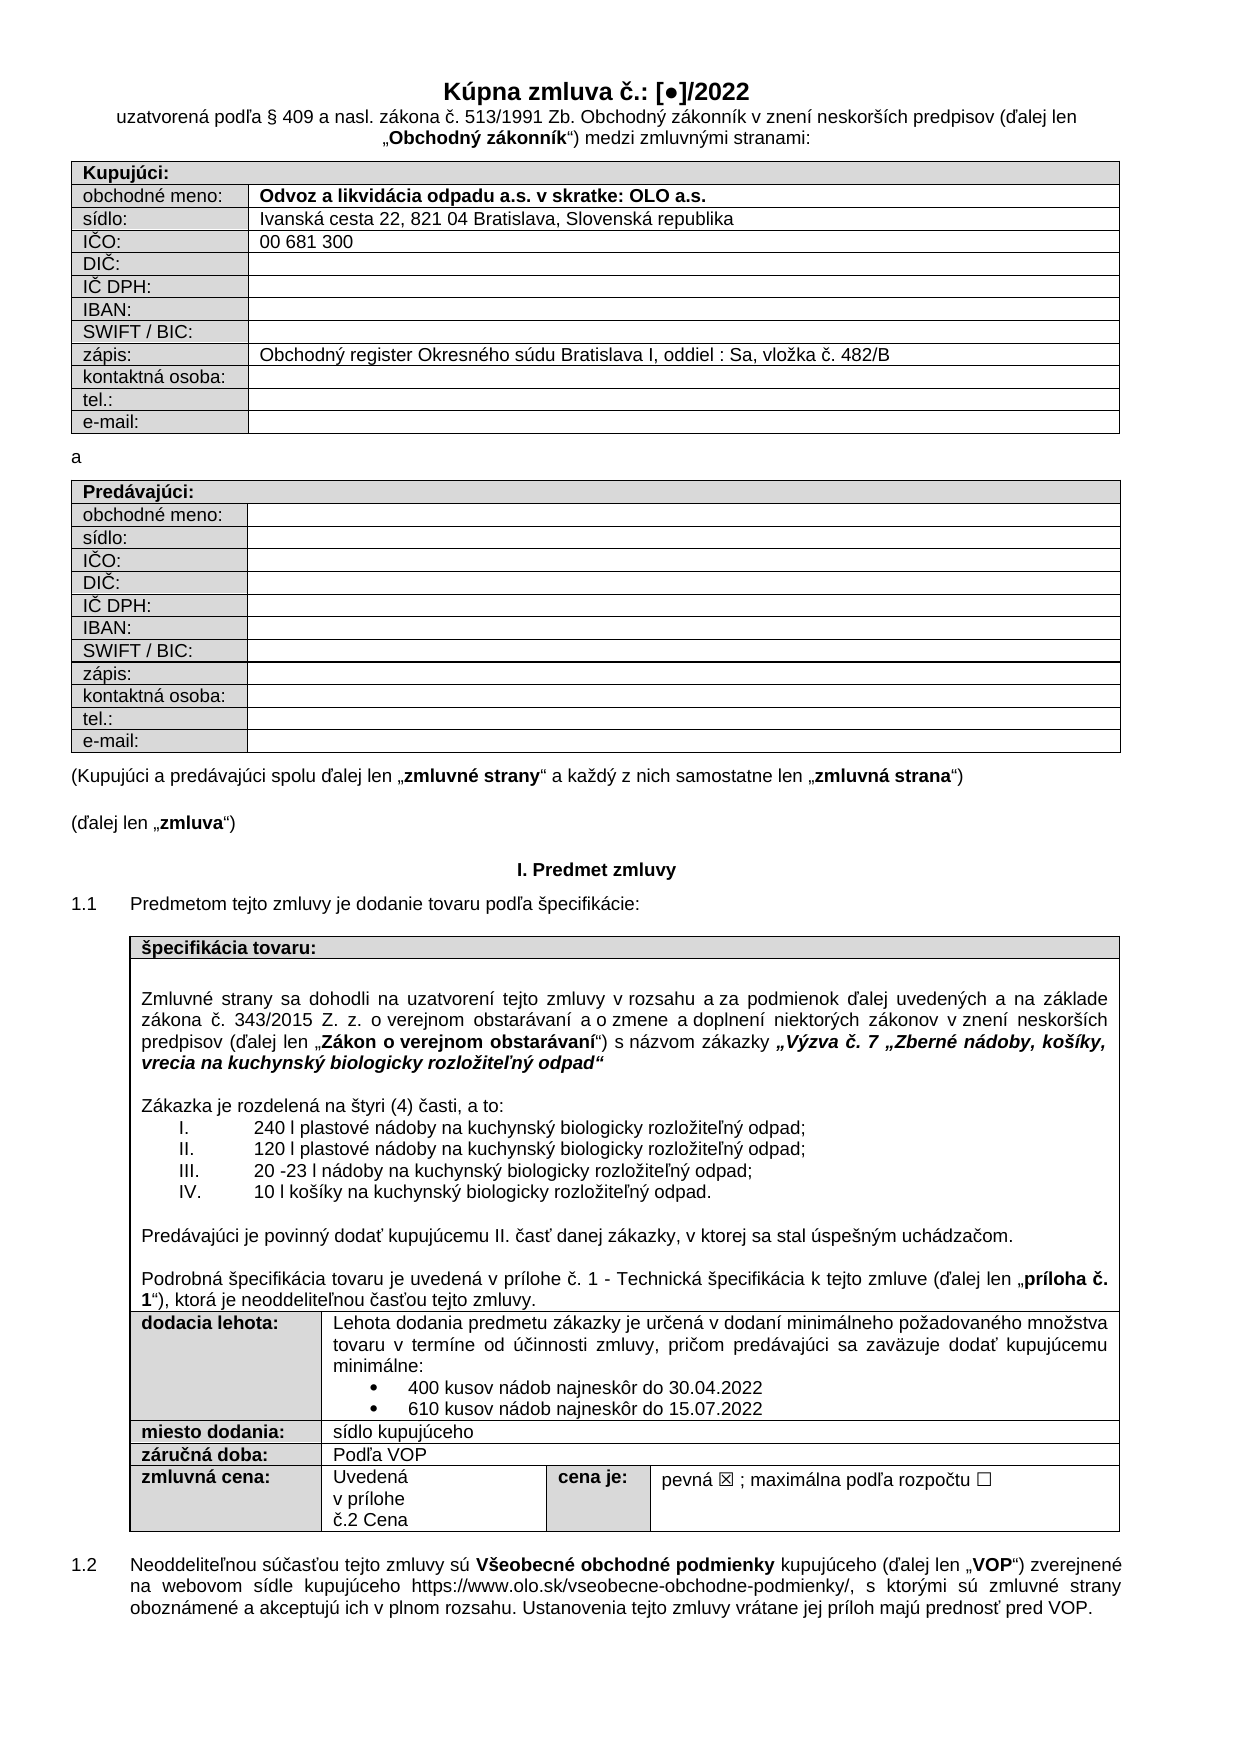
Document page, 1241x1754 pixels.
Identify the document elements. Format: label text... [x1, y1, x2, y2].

table_cell [248, 572, 1120, 593]
table_cell kontaktná osoba: [72, 685, 247, 707]
text I. Predmet zmluvy [71, 858, 1122, 880]
list Predmetom tejto zmluvy je dodanie tovaru podľa špecifikácie: [71, 892, 1122, 914]
table_cell IČ DPH: [72, 276, 248, 297]
table_cell kontaktná osoba: [72, 366, 248, 388]
list Neoddeliteľnou súčasťou tejto zmluvy sú Všeobecné obchodné podmienky kupujúceho (ďalej len „VOP“) zverejnené na webovom sídle kupujúceho https://www.olo.sk/vseobecne-obchodne-podmienky/, s ktorými sú zmluvné strany oboznámené a akceptujú ich v plnom rozsahu. Ustanovenia tejto zmluvy vrátane jej príloh majú prednosť pred VOP. [71, 1553, 1122, 1618]
table_cell IČ DPH: [72, 595, 247, 616]
table_cell [440, 1466, 546, 1531]
table_cell zmluvná cena: [131, 1466, 321, 1531]
table_cell [249, 411, 1119, 433]
text uzatvorená podľa § 409 a nasl. zákona č. 513/1991 Zb. Obchodný zákonník v znení neskorších predpisov (ďalej len „Obchodný zákonník“) medzi zmluvnými stranami: [71, 106, 1122, 149]
table_cell sídlo: [72, 527, 247, 548]
table_cell cena je: [547, 1466, 650, 1531]
table_cell obchodné meno: [72, 185, 248, 207]
table_cell IČO: [72, 549, 247, 571]
table_cell IBAN: [72, 617, 247, 639]
table_cell tel.: [72, 389, 248, 410]
table_cell SWIFT / BIC: [72, 321, 248, 342]
text a [71, 446, 1122, 467]
table_cell [249, 276, 1119, 297]
text (ďalej len „zmluva“) [71, 812, 1122, 833]
table_cell [248, 504, 1120, 526]
table_header Kupujúci: [72, 162, 1119, 184]
table_cell [248, 708, 1120, 729]
table_cell dodacia lehota: [131, 1312, 321, 1420]
table_cell pevná ; maximálna podľa rozpočtu [651, 1466, 1119, 1531]
table_cell DIČ: [72, 572, 247, 593]
table_cell Obchodný register Okresného súdu Bratislava I, oddiel : Sa, vložka č. 482/B [249, 344, 1119, 365]
table_cell zápis: [72, 663, 247, 684]
table_cell tel.: [72, 708, 247, 729]
table_cell [248, 549, 1120, 571]
table_cell [249, 366, 1119, 388]
table_cell [248, 663, 1120, 684]
table_header špecifikácia tovaru: [131, 937, 1119, 958]
table_cell obchodné meno: [72, 504, 247, 526]
table_cell [248, 685, 1120, 707]
table_cell [249, 321, 1119, 342]
table_header Predávajúci: [72, 481, 1120, 503]
table_cell Zmluvné strany sa dohodli na uzatvorení tejto zmluvy v rozsahu a za podmienok ďalej uvedených a na základe zákona č. 343/2015 Z. z. o verejnom obstarávaní a o zmene a doplnení niektorých zákonov v znení neskorších predpisov (ďalej len „Zákon o verejnom obstarávaní“) s názvom zákazky „Výzva č. 7 „Zberné nádoby, košíky, vrecia na kuchynský biologicky rozložiteľný odpad“ Zákazka je rozdelená na štyri (4) časti, a to: 240 l plastové nádoby na kuchynský biologicky rozložiteľný odpad; 120 l plastové nádoby na kuchynský biologicky rozložiteľný odpad; 20 -23 l nádoby na kuchynský biologicky rozložiteľný odpad; 10 l košíky na kuchynský biologicky rozložiteľný odpad. Predávajúci je povinný dodať kupujúcemu II. časť danej zákazky, v ktorej sa stal úspešným uchádzačom. Podrobná špecifikácia tovaru je uvedená v prílohe č. 1 - Technická špecifikácia k tejto zmluve (ďalej len „príloha č. 1“), ktorá je neoddeliteľnou časťou tejto zmluvy. [131, 959, 1119, 1311]
text Kúpna zmluva č.: [●]/2022 [71, 77, 1122, 106]
table_cell sídlo: [72, 208, 248, 229]
table_cell Uvedená v prílohe č.2 Cena [322, 1466, 440, 1531]
table_cell [248, 527, 1120, 548]
table_cell SWIFT / BIC: [72, 640, 247, 661]
table_cell Lehota dodania predmetu zákazky je určená v dodaní minimálneho požadovaného množstva tovaru v termíne od účinnosti zmluvy, pričom predávajúci sa zaväzuje dodať kupujúcemu minimálne: 400 kusov nádob najneskôr do 30.04.2022 610 kusov nádob najneskôr do 15.07.2022 [322, 1312, 1119, 1420]
table_cell e-mail: [72, 411, 248, 433]
table_cell miesto dodania: [131, 1421, 321, 1442]
table_cell sídlo kupujúceho [322, 1421, 1119, 1442]
table_cell [248, 595, 1120, 616]
table_cell Odvoz a likvidácia odpadu a.s. v skratke: OLO a.s. [249, 185, 1119, 207]
table_cell IBAN: [72, 298, 248, 320]
table_cell IČO: [72, 231, 248, 252]
table_cell [249, 253, 1119, 275]
table_cell Ivanská cesta 22, 821 04 Bratislava, Slovenská republika [249, 208, 1119, 229]
table_cell záručná doba: [131, 1444, 321, 1465]
table_cell e-mail: [72, 730, 247, 752]
table_cell [248, 640, 1120, 661]
table_cell DIČ: [72, 253, 248, 275]
table_cell [248, 730, 1120, 752]
table_cell [249, 298, 1119, 320]
table_cell Podľa VOP [322, 1444, 1119, 1465]
table_cell [248, 617, 1120, 639]
table_cell 00 681 300 [249, 231, 1119, 252]
table_cell [249, 389, 1119, 410]
table_cell zápis: [72, 344, 248, 365]
text (Kupujúci a predávajúci spolu ďalej len „zmluvné strany“ a každý z nich samostatne len „zmluvná strana“) [71, 765, 1122, 787]
